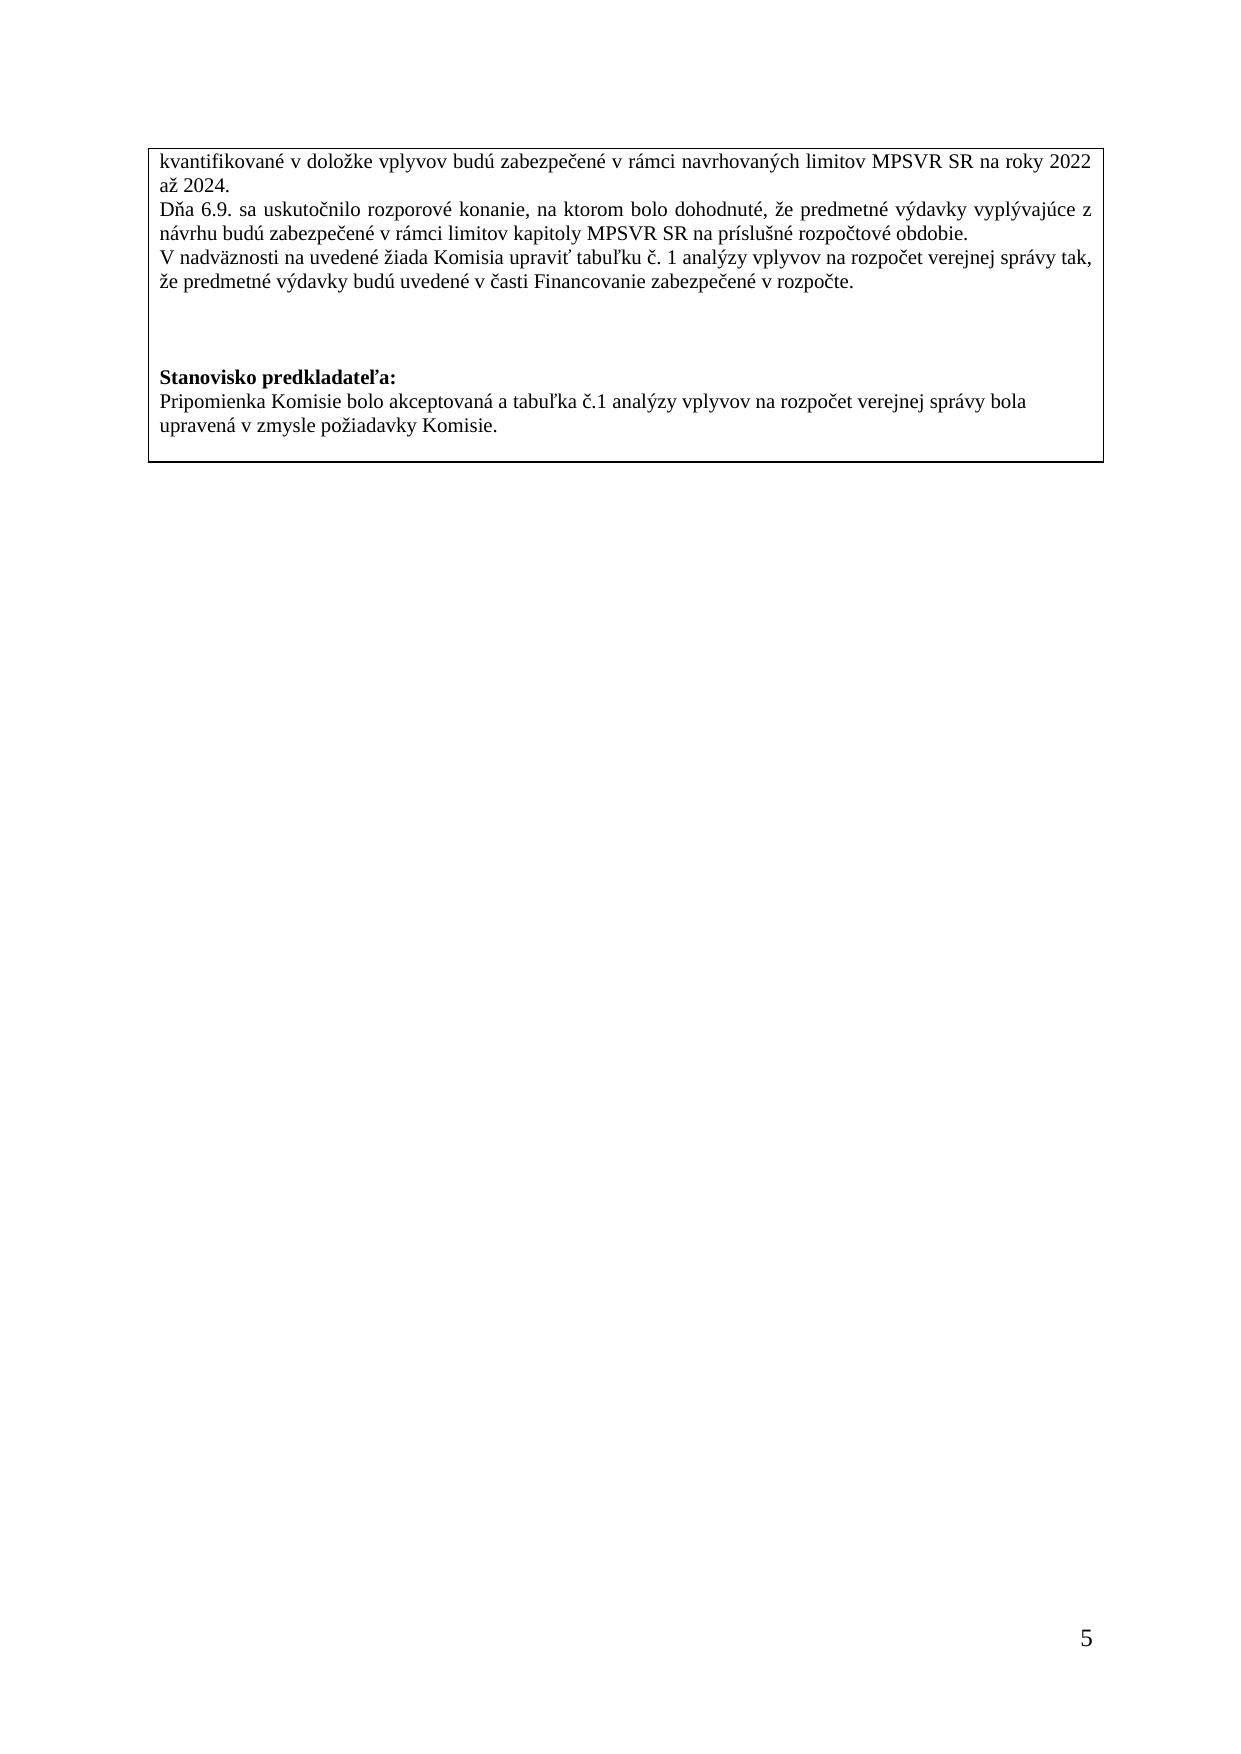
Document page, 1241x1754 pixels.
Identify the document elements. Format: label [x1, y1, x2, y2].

table_cell [149, 149, 1103, 461]
